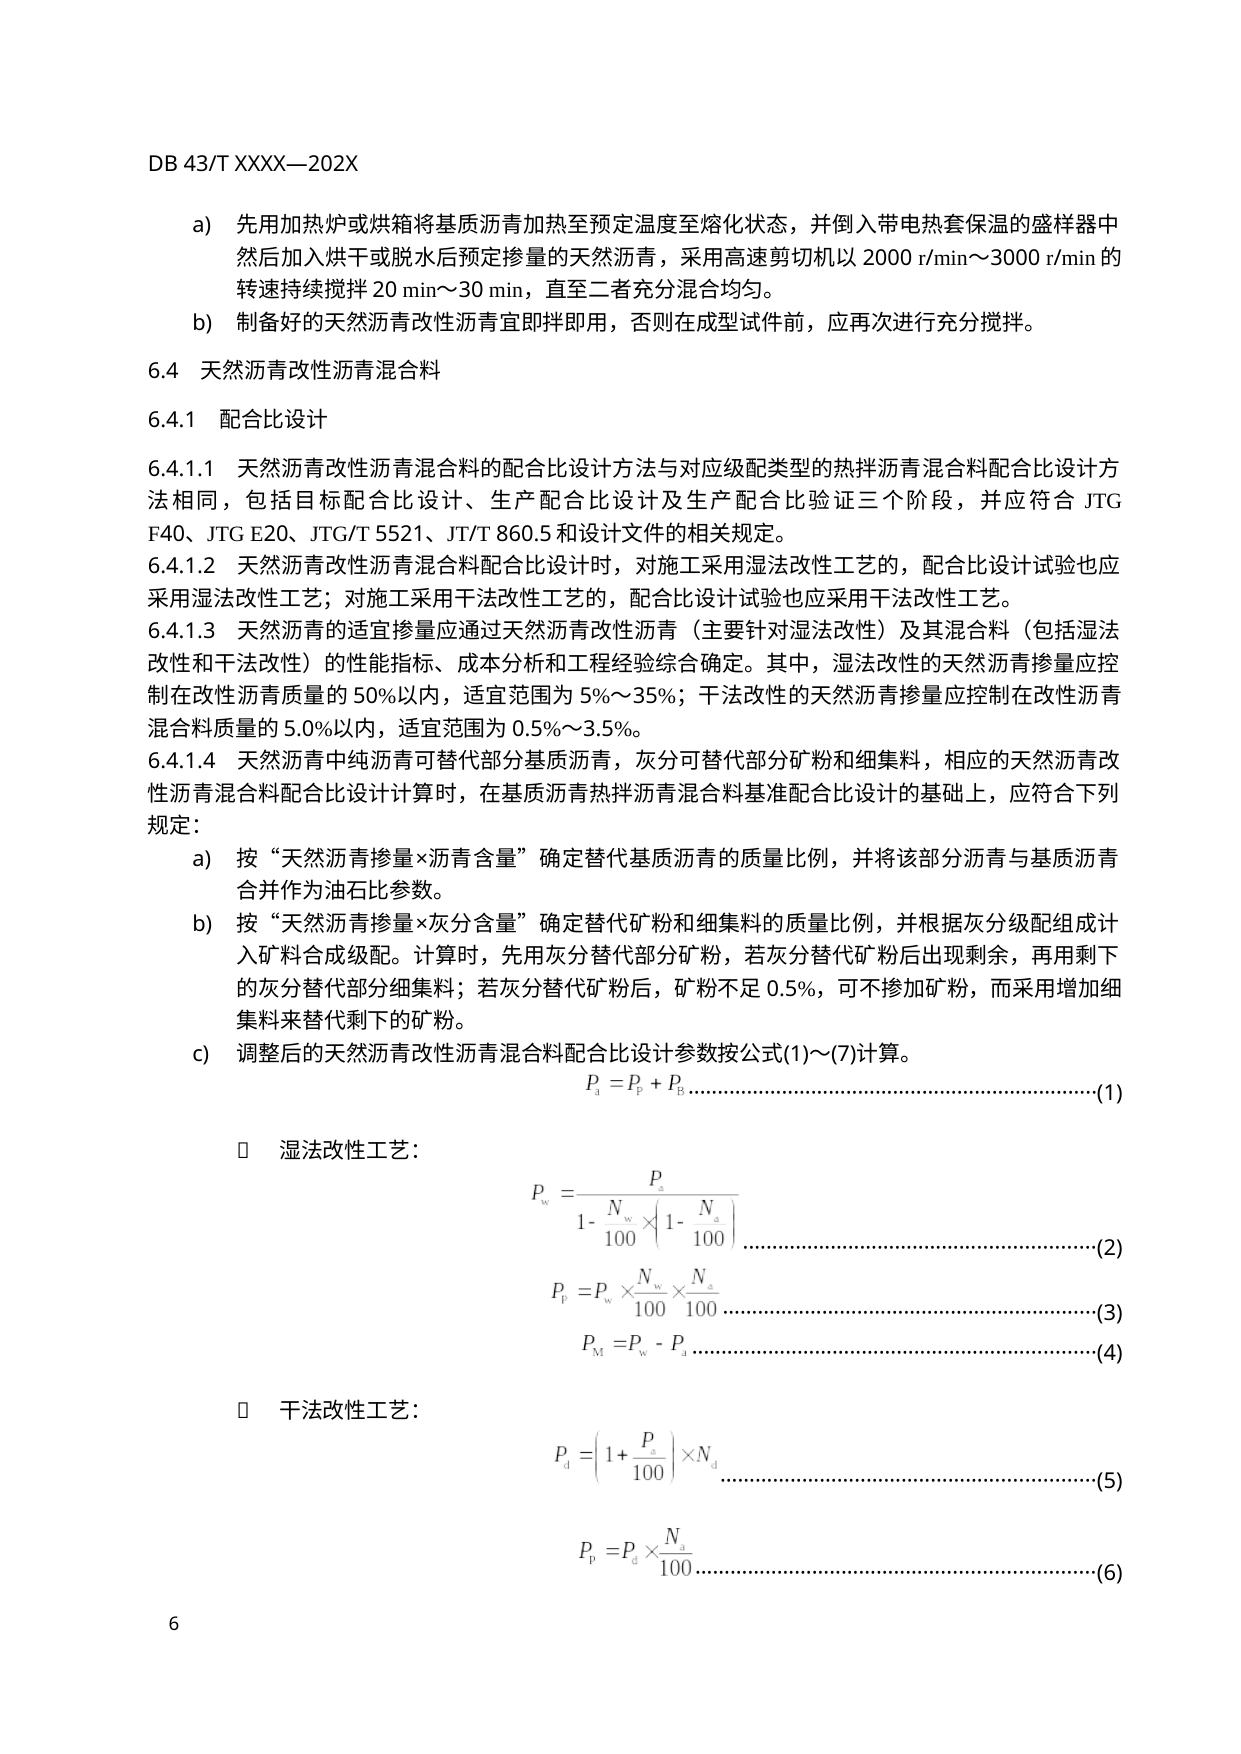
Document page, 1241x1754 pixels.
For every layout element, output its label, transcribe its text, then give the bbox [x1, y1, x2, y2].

text () [148, 1166, 1122, 1263]
text () [148, 1426, 1122, 1523]
list 按“天然沥青掺量×灰分含量”确定替代矿粉和细集料的质量比例，并根据灰分级配组成计入矿料合成级配。计算时，先用灰分替代部分矿粉，若灰分替代矿粉后出现剩余，再用剩下的灰分替代部分细集料；若灰分替代矿粉后，矿粉不足0.5%，可不掺加矿粉，而采用增加细集料来替代剩下的矿粉。 [192, 906, 1122, 1036]
list 先用加热炉或烘箱将基质沥青加热至预定温度至熔化状态，并倒入带电热套保温的盛样器中，然后加入烘干或脱水后预定掺量的天然沥青，采用高速剪切机以2000 r/min～3000 r/min的转速持续搅拌20 min～30 min，直至二者充分混合均匀。 [192, 207, 1122, 304]
text 天然沥青的适宜掺量应通过天然沥青改性沥青（主要针对湿法改性）及其混合料（包括湿法改性和干法改性）的性能指标、成本分析和工程经验综合确定。其中，湿法改性的天然沥青掺量应控制在改性沥青质量的50%以内，适宜范围为5%～35%；干法改性的天然沥青掺量应控制在改性沥青混合料质量的5.0%以内，适宜范围为0.5%～3.5%。 [148, 613, 1122, 743]
text 天然沥青中纯沥青可替代部分基质沥青，灰分可替代部分矿粉和细集料，相应的天然沥青改性沥青混合料配合比设计计算时，在基质沥青热拌沥青混合料基准配合比设计的基础上，应符合下列规定： [148, 743, 1122, 841]
list 按“天然沥青掺量×沥青含量”确定替代基质沥青的质量比例，并将该部分沥青与基质沥青合并作为油石比参数。 [192, 841, 1122, 906]
list 制备好的天然沥青改性沥青宜即拌即用，否则在成型试件前，应再次进行充分搅拌。 [192, 304, 1122, 337]
text 天然沥青改性沥青混合料的配合比设计方法与对应级配类型的热拌沥青混合料配合比设计方法相同，包括目标配合比设计、生产配合比设计及生产配合比验证三个阶段，并应符合JTG F40、JTG E20、JTG/T 5521、JT/T 860.5和设计文件的相关规定。 [148, 451, 1122, 548]
text 干法改性工艺： [236, 1393, 1122, 1426]
list 调整后的天然沥青改性沥青混合料配合比设计参数按公式(1)～(7)计算。 [192, 1036, 1122, 1068]
text 配合比设计 [148, 402, 1122, 434]
text () [148, 1263, 1122, 1328]
text () [148, 1523, 1122, 1588]
text 天然沥青改性沥青混合料 [148, 353, 1122, 386]
text () [148, 1068, 1122, 1133]
text 天然沥青改性沥青混合料配合比设计时，对施工采用湿法改性工艺的，配合比设计试验也应采用湿法改性工艺；对施工采用干法改性工艺的，配合比设计试验也应采用干法改性工艺。 [148, 548, 1122, 613]
text 湿法改性工艺： [236, 1133, 1122, 1166]
text () [148, 1328, 1122, 1393]
